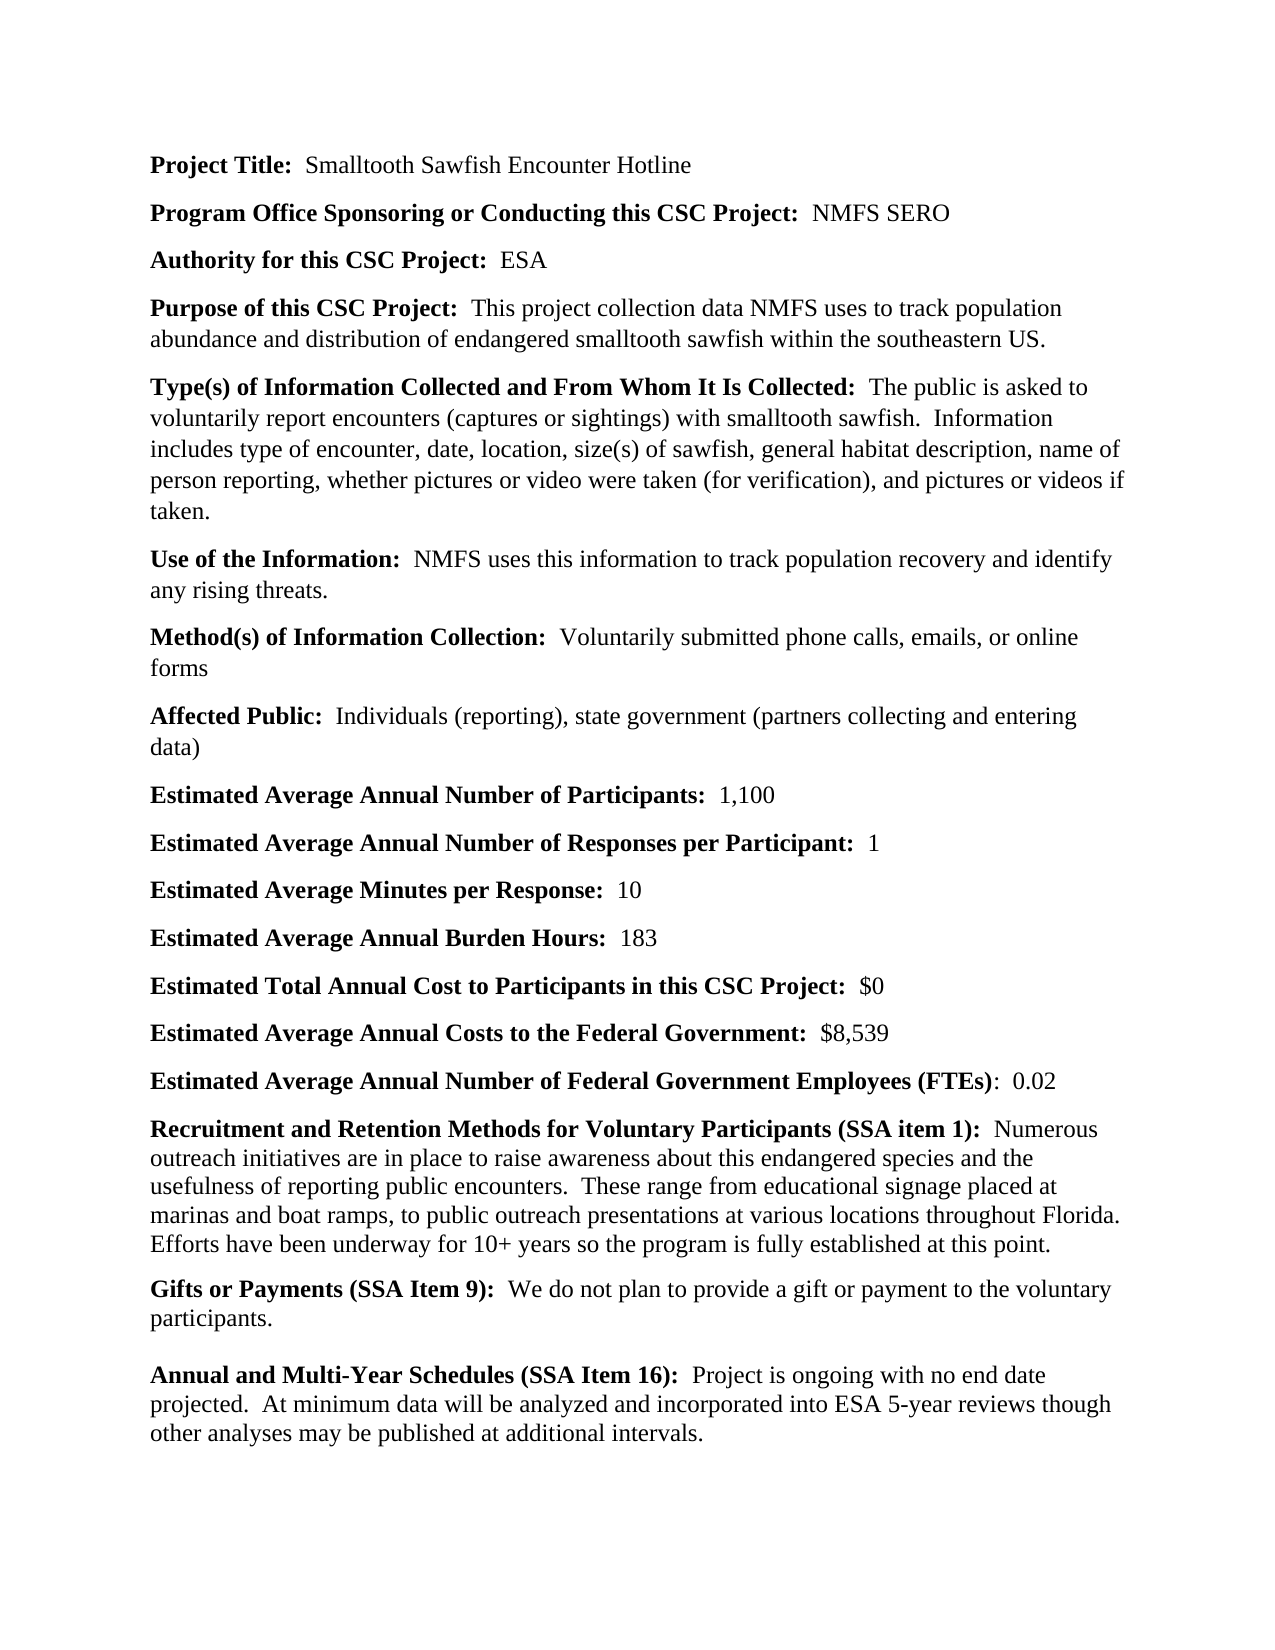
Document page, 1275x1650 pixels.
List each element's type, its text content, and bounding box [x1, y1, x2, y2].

text Estimated Total Annual Cost to Participants in this CSC Project: $0 [150, 971, 1125, 999]
text Recruitment and Retention Methods for Voluntary Participants (SSA item 1): Numerous outreach initiatives are in place to raise awareness about this endangered species and the usefulness of reporting public encounters. These range from educational signage placed at marinas and boat ramps, to public outreach presentations at various locations throughout Florida. Efforts have been underway for 10+ years so the program is fully established at this point. [150, 1114, 1125, 1258]
text Annual and Multi-Year Schedules (SSA Item 16): Project is ongoing with no end date projected. At minimum data will be analyzed and incorporated into ESA 5-year reviews though other analyses may be published at additional intervals. [150, 1361, 1125, 1447]
text Use of the Information: NMFS uses this information to track population recovery and identify any rising threats. [150, 544, 1125, 603]
text Method(s) of Information Collection: Voluntarily submitted phone calls, emails, or online forms [150, 622, 1125, 682]
text Estimated Average Annual Number of Participants: 1,100 [150, 780, 1125, 809]
text Estimated Average Annual Burden Hours: 183 [150, 923, 1125, 952]
text Type(s) of Information Collected and From Whom It Is Collected: The public is asked to voluntarily report encounters (captures or sightings) with smalltooth sawfish. Information includes type of encounter, date, location, size(s) of sawfish, general habitat description, name of person reporting, whether pictures or video were taken (for verification), and pictures or videos if taken. [150, 372, 1125, 525]
text Project Title: Smalltooth Sawfish Encounter Hotline [150, 150, 1125, 179]
text Purpose of this CSC Project: This project collection data NMFS uses to track population abundance and distribution of endangered smalltooth sawfish within the southeastern US. [150, 293, 1125, 353]
text Authority for this CSC Project: ESA [150, 245, 1125, 274]
text Estimated Average Annual Costs to the Federal Government: $8,539 [150, 1018, 1125, 1047]
text Estimated Average Annual Number of Responses per Participant: 1 [150, 828, 1125, 856]
text Gifts or Payments (SSA Item 9): We do not plan to provide a gift or payment to the voluntary participants. [150, 1274, 1125, 1332]
text Estimated Average Annual Number of Federal Government Employees (FTEs): 0.02 [150, 1066, 1125, 1095]
text Estimated Average Minutes per Response: 10 [150, 875, 1125, 904]
text Affected Public: Individuals (reporting), state government (partners collecting and entering data) [150, 701, 1125, 761]
text Program Office Sponsoring or Conducting this CSC Project: NMFS SERO [150, 198, 1125, 226]
